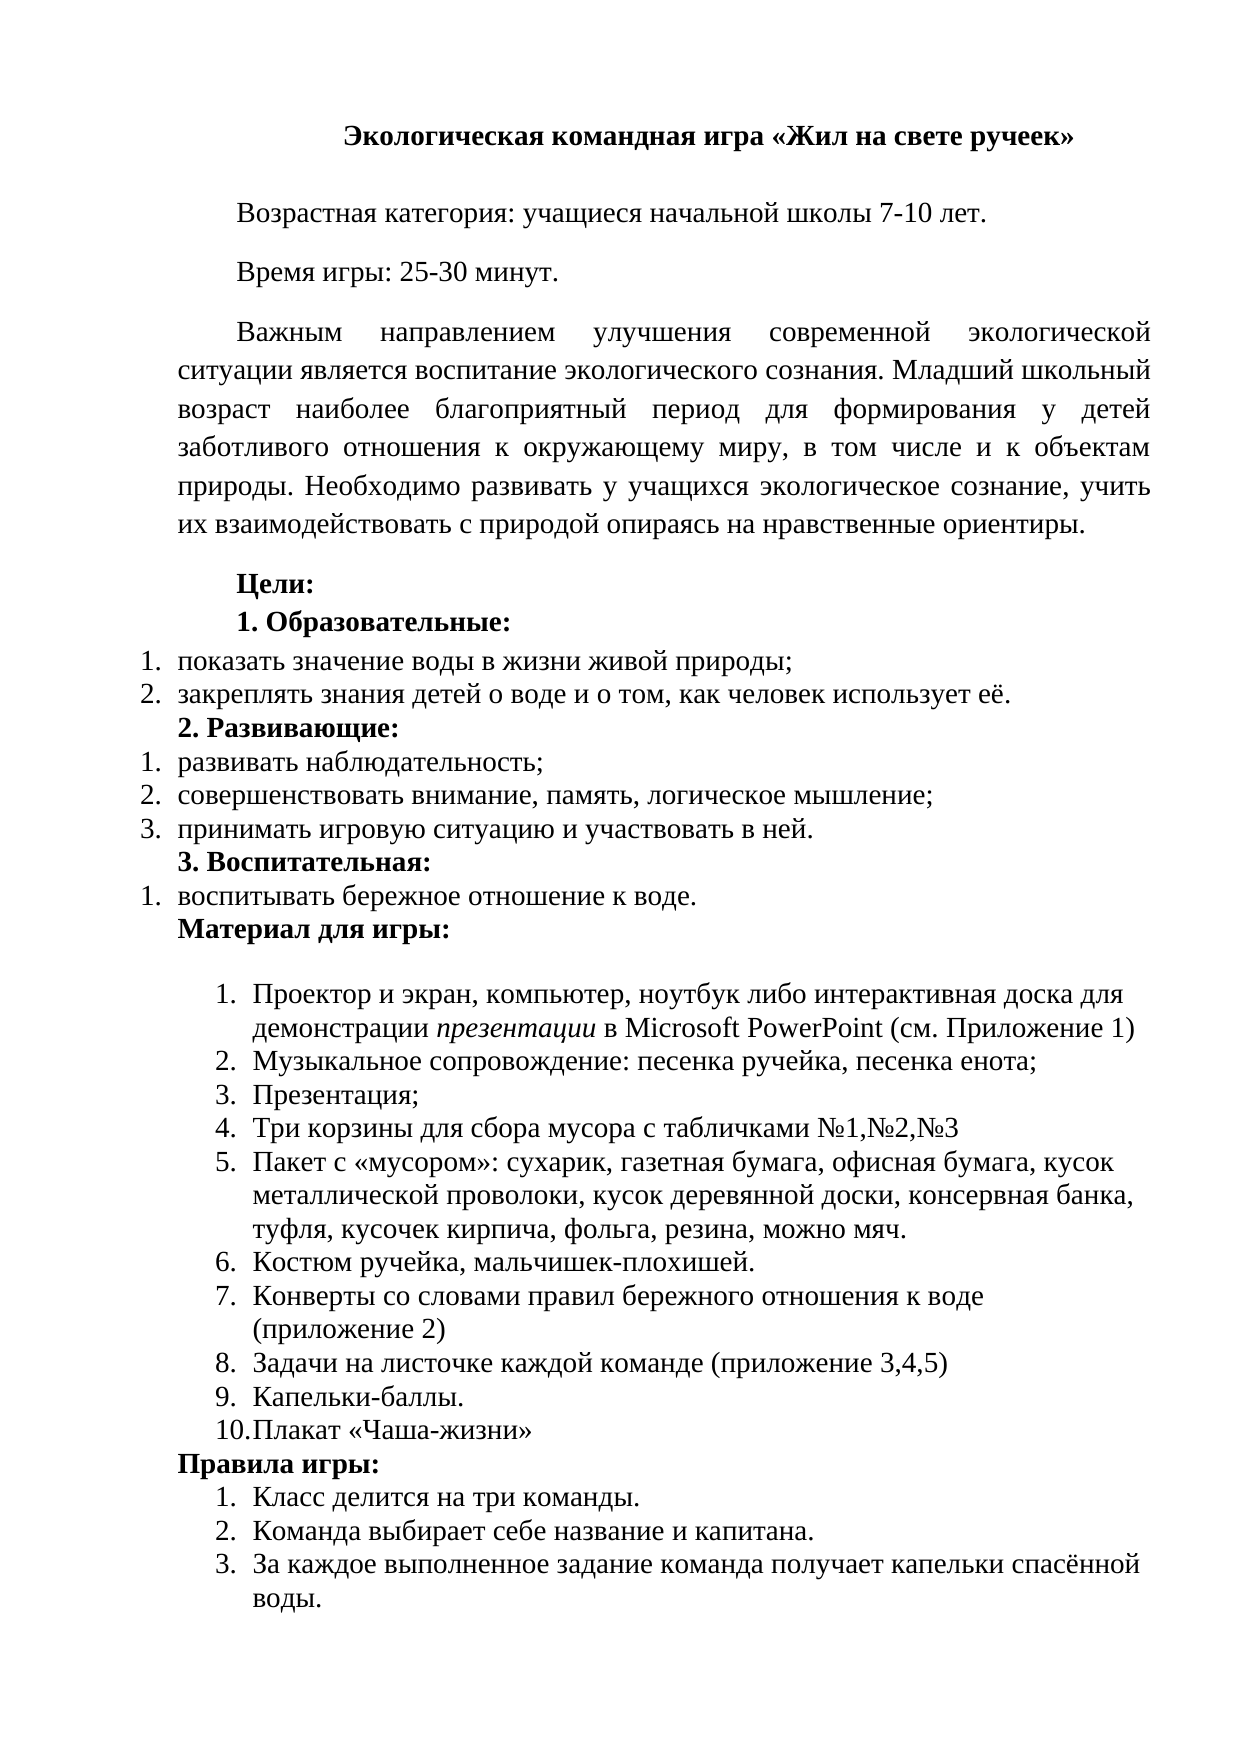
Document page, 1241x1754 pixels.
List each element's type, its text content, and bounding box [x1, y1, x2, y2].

list Презентация; [215, 1077, 1152, 1110]
text Экологическая командная игра «Жил на свете ручеек» [177, 118, 1152, 152]
text Время игры: 25-30 минут. [177, 254, 1152, 288]
list Конверты со словами правил бережного отношения к воде (приложение 2) [215, 1278, 1152, 1345]
text 1. Образовательные: [177, 604, 1152, 638]
list Класс делится на три команды. [215, 1479, 1152, 1513]
list демонстрации презентации в Microsoft PowerPoint (см. Приложение 1) [252, 1010, 1152, 1043]
list Проектор и экран, компьютер, ноутбук либо интерактивная доска для [215, 976, 1152, 1010]
text 3. Воспитательная: [177, 844, 1152, 878]
list За каждое выполненное задание команда получает капельки спасённой воды. [215, 1546, 1152, 1613]
text Возрастная категория: учащиеся начальной школы 7-10 лет. [177, 195, 1152, 229]
list воспитывать бережное отношение к воде. [140, 878, 1152, 911]
list Пакет с «мусором»: сухарик, газетная бумага, офисная бумага, кусок металлической проволоки, кусок деревянной доски, консервная банка, туфля, кусочек кирпича, фольга, резина, можно мяч. [215, 1144, 1152, 1244]
list Костюм ручейка, мальчишек-плохишей. [215, 1244, 1152, 1278]
list Три корзины для сбора мусора с табличками №1,№2,№3 [215, 1110, 1152, 1144]
list показать значение воды в жизни живой природы; [140, 643, 1152, 677]
list принимать игровую ситуацию и участвовать в ней. [140, 811, 1152, 844]
list Музыкальное сопровождение: песенка ручейка, песенка енота; [215, 1043, 1152, 1077]
list Команда выбирает себе название и капитана. [215, 1513, 1152, 1546]
text 2. Развивающие: [177, 710, 1152, 744]
list Капельки-баллы. [215, 1379, 1152, 1412]
list закреплять знания детей о воде и о том, как человек использует её. [140, 677, 1152, 710]
text Правила игры: [177, 1446, 1152, 1479]
list Плакат «Чаша-жизни» [215, 1412, 1152, 1446]
list развивать наблюдательность; [140, 744, 1152, 777]
list совершенствовать внимание, память, логическое мышление; [140, 777, 1152, 811]
text Важным направлением улучшения современной экологической ситуации является воспитание экологического сознания. Младший школьный возраст наиболее благоприятный период для формирования у детей заботливого отношения к окружающему миру, в том числе и к объектам природы. Необходимо развивать у учащихся экологическое сознание, учить их взаимодействовать с природой опираясь на нравственные ориентиры. [177, 314, 1152, 540]
list Задачи на листочке каждой команде (приложение 3,4,5) [215, 1345, 1152, 1379]
text Материал для игры: [177, 911, 1152, 945]
text Цели: [177, 566, 1152, 599]
